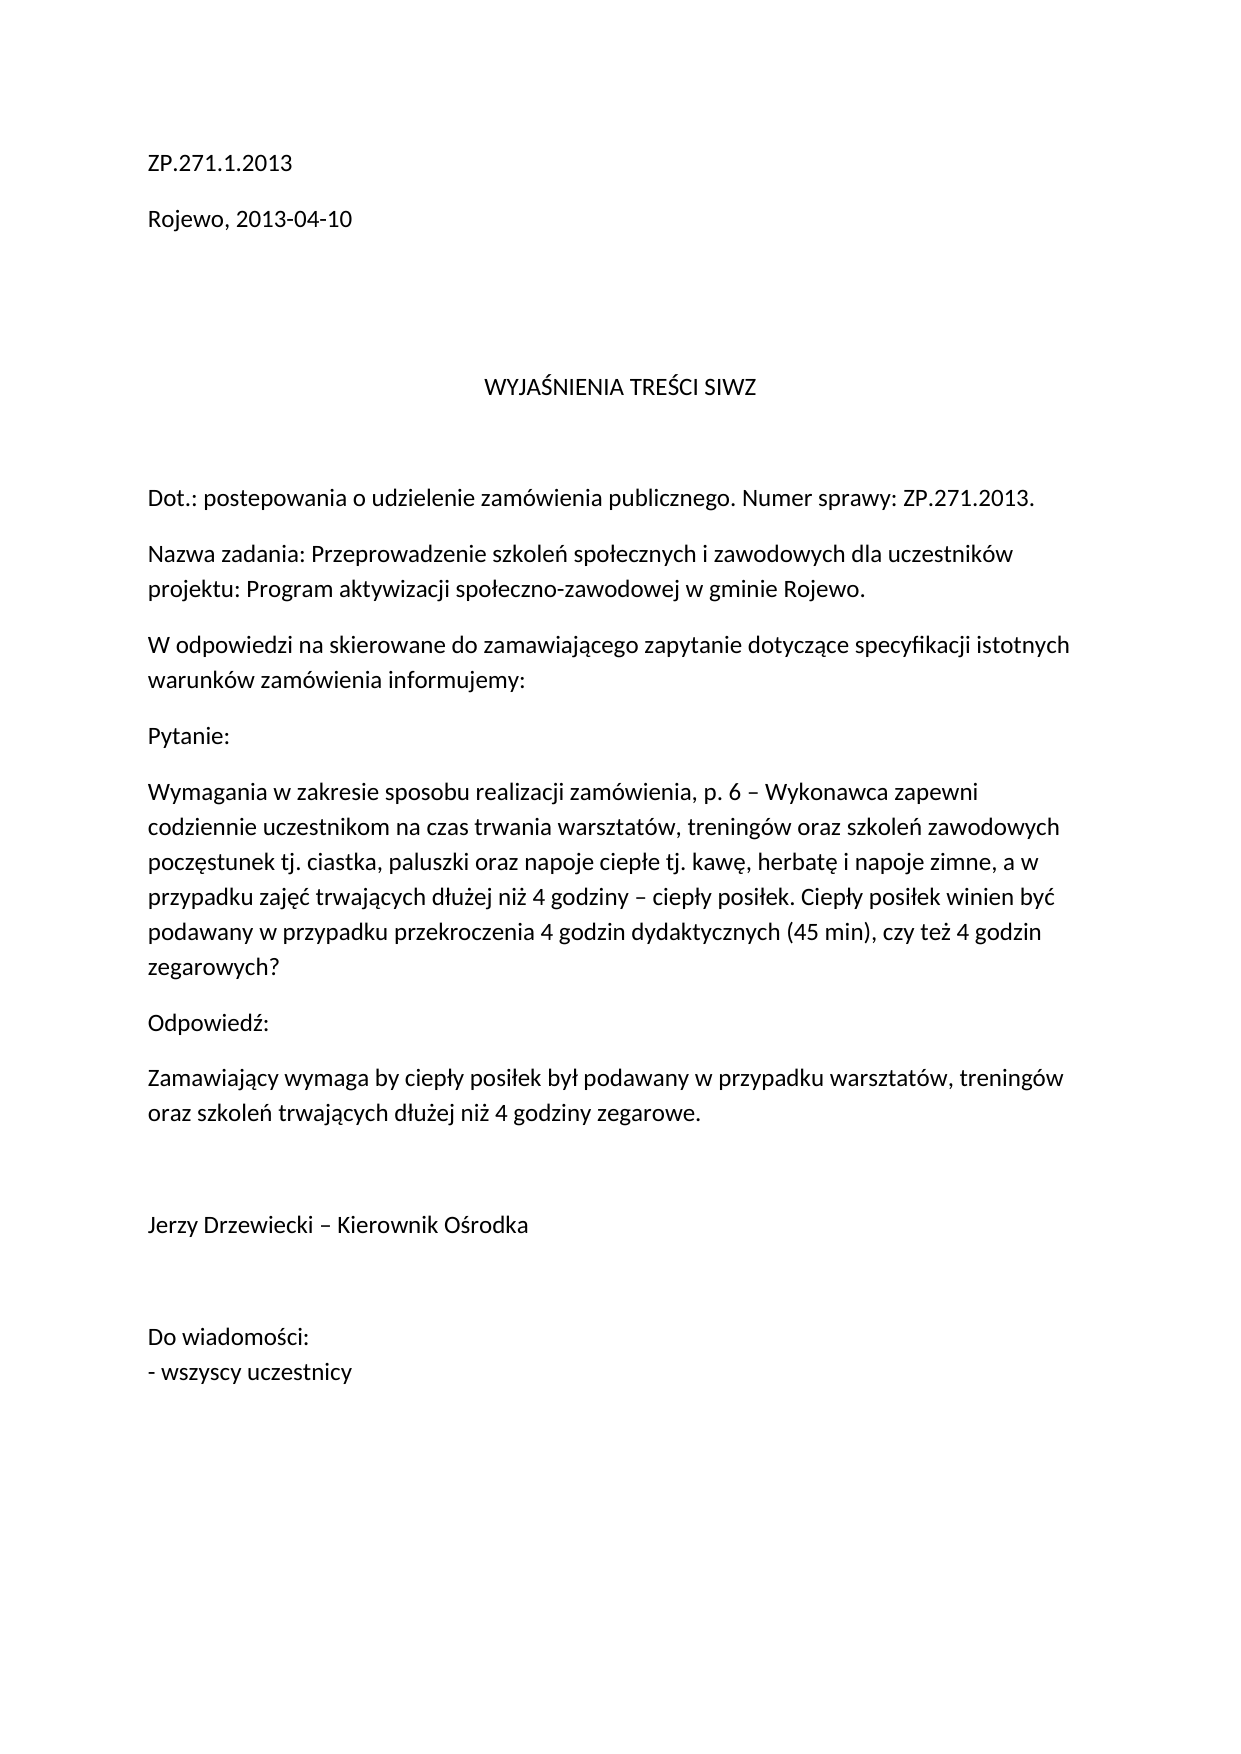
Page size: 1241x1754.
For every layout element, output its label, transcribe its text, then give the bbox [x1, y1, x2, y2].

text W odpowiedzi na skierowane do zamawiającego zapytanie dotyczące specyfikacji istotnych warunków zamówienia informujemy: [148, 629, 1093, 695]
text Zamawiający wymaga by ciepły posiłek był podawany w przypadku warsztatów, treningów oraz szkoleń trwających dłużej niż 4 godziny zegarowe. [148, 1063, 1093, 1128]
text Nazwa zadania: Przeprowadzenie szkoleń społecznych i zawodowych dla uczestników projektu: Program aktywizacji społeczno-zawodowej w gminie Rojewo. [148, 538, 1093, 604]
text Odpowiedź: [148, 1007, 1093, 1037]
text Wymagania w zakresie sposobu realizacji zamówienia, p. 6 – Wykonawca zapewni codziennie uczestnikom na czas trwania warsztatów, treningów oraz szkoleń zawodowych poczęstunek tj. ciastka, paluszki oraz napoje ciepłe tj. kawę, herbatę i napoje zimne, a w przypadku zajęć trwających dłużej niż 4 godziny – ciepły posiłek. Ciepły posiłek winien być podawany w przypadku przekroczenia 4 godzin dydaktycznych (45 min), czy też 4 godzin zegarowych? [148, 776, 1093, 981]
text Jerzy Drzewiecki – Kierownik Ośrodka [148, 1209, 1093, 1240]
text WYJAŚNIENIA TREŚCI SIWZ [148, 371, 1093, 401]
text Do wiadomości: - wszyscy uczestnicy [148, 1321, 1093, 1386]
text Pytanie: [148, 720, 1093, 751]
text Rojewo, 2013-04-10 [148, 203, 1093, 234]
text Dot.: postepowania o udzielenie zamówienia publicznego. Numer sprawy: ZP.271.2013. [148, 483, 1093, 513]
text ZP.271.1.2013 [148, 148, 1093, 178]
